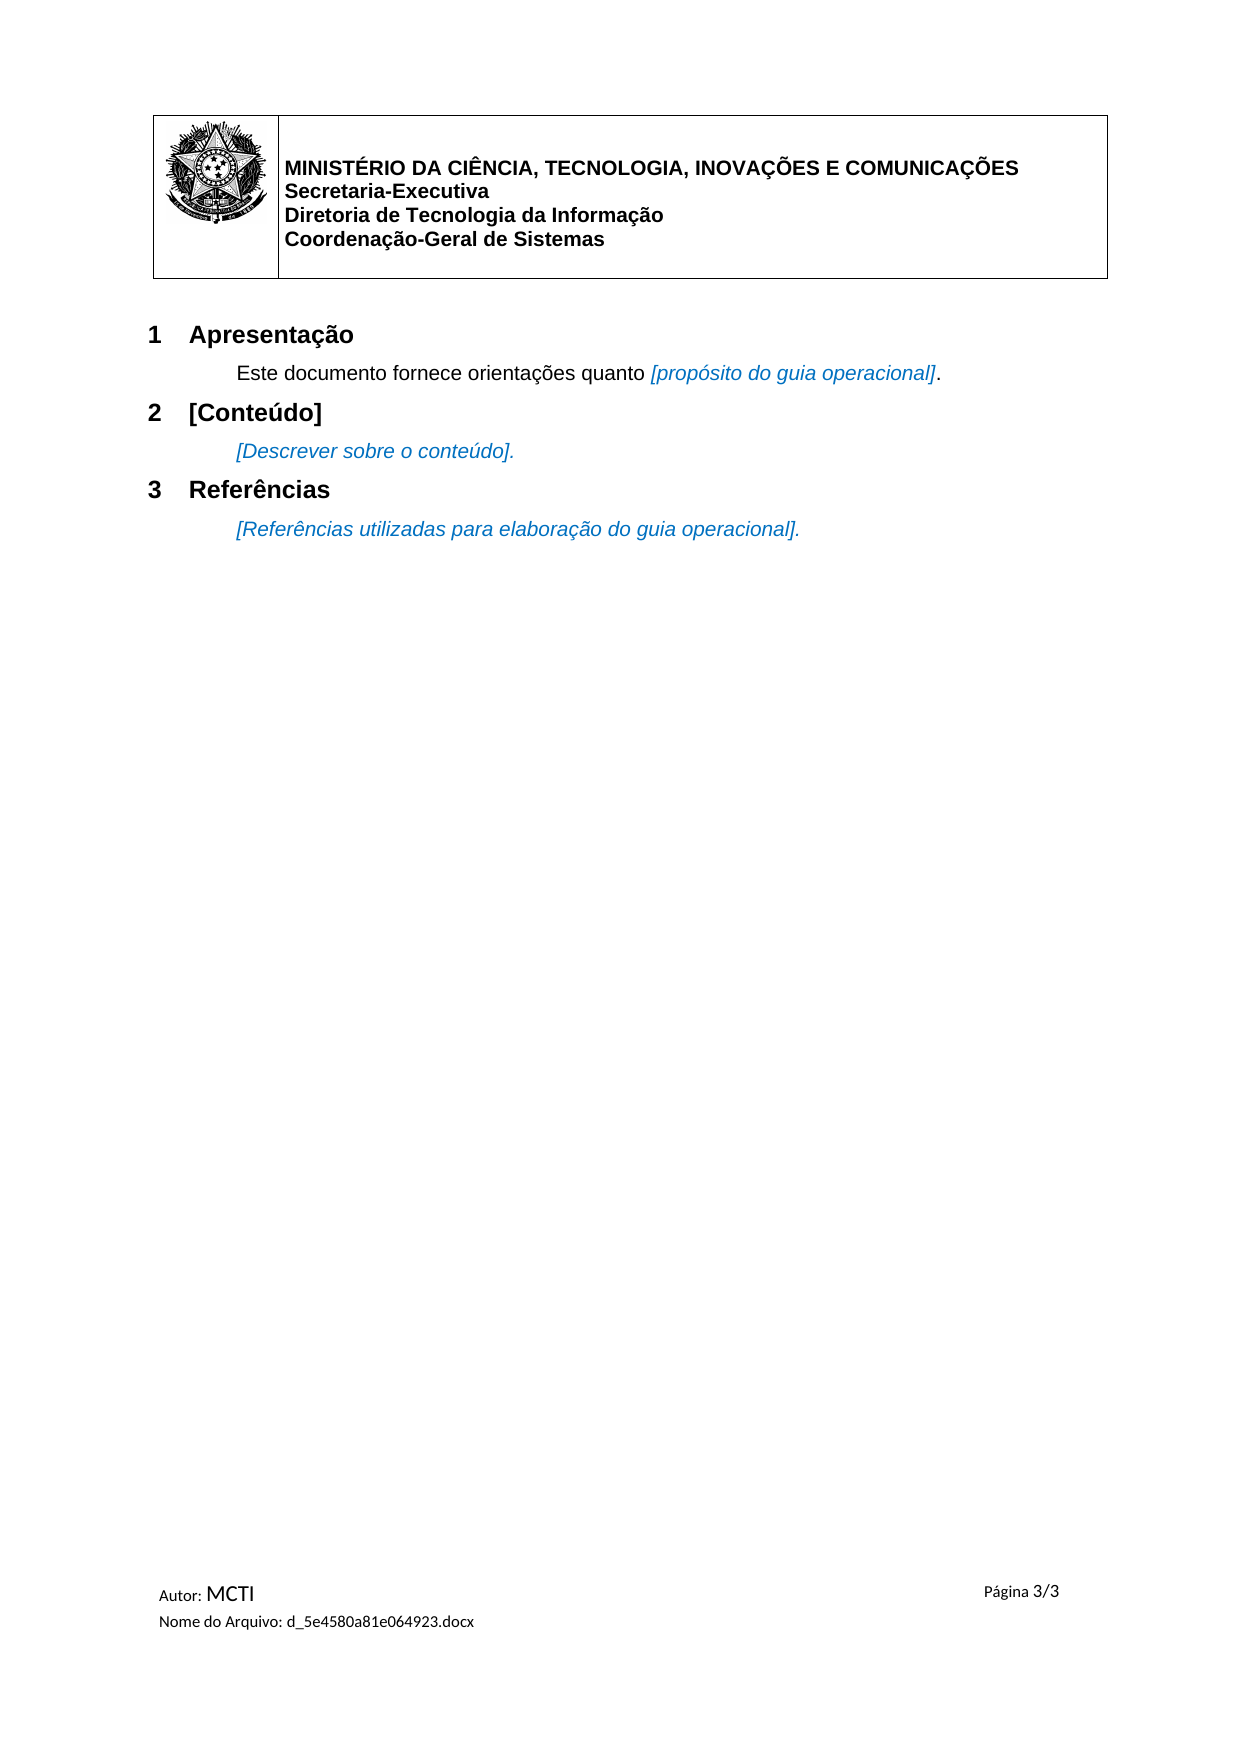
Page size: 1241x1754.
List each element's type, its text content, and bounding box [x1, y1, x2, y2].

text [Referências utilizadas para elaboração do guia operacional]. [148, 516, 1092, 540]
subtitle Referências [148, 475, 1092, 504]
subtitle [Conteúdo] [148, 397, 1092, 426]
subtitle Apresentação [148, 320, 1092, 348]
text Este documento fornece orientações quanto [propósito do guia operacional]. [148, 361, 1092, 385]
text [Descrever sobre o conteúdo]. [148, 439, 1092, 463]
picture [165, 121, 267, 224]
